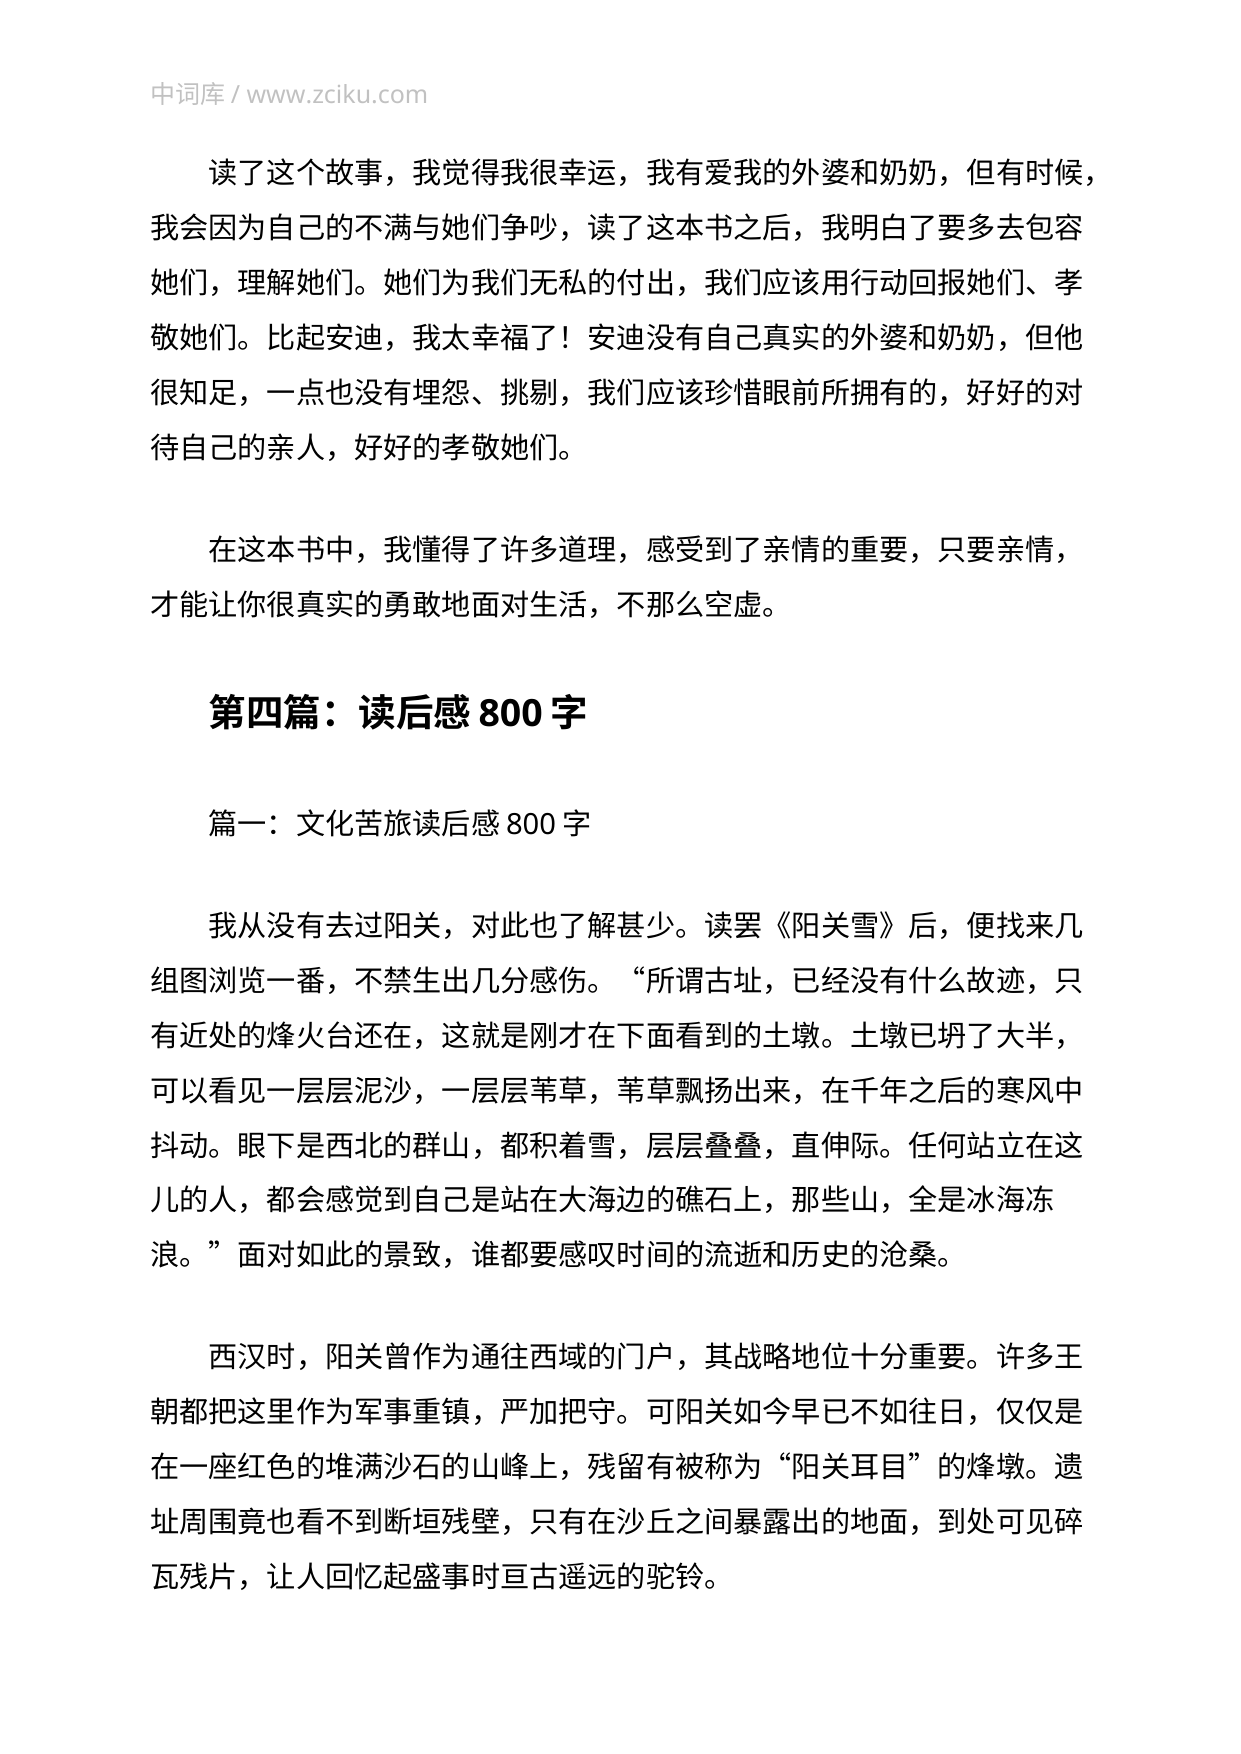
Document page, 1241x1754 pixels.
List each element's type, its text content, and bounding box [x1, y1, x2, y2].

text 篇一：文化苦旅读后感800字 [150, 801, 1090, 843]
text 第四篇：读后感800字 [150, 683, 1090, 737]
text 西汉时，阳关曾作为通往西域的门户，其战略地位十分重要。许多王朝都把这里作为军事重镇，严加把守。可阳关如今早已不如往日，仅仅是在一座红色的堆满沙石的山峰上，残留有被称为“阳关耳目”的烽墩。遗址周围竟也看不到断垣残壁，只有在沙丘之间暴露出的地面，到处可见碎瓦残片，让人回忆起盛事时亘古遥远的驼铃。 [150, 1334, 1090, 1596]
text 读了这个故事，我觉得我很幸运，我有爱我的外婆和奶奶，但有时候，我会因为自己的不满与她们争吵，读了这本书之后，我明白了要多去包容她们，理解她们。她们为我们无私的付出，我们应该用行动回报她们、孝敬她们。比起安迪，我太幸福了！安迪没有自己真实的外婆和奶奶，但他很知足，一点也没有埋怨、挑剔，我们应该珍惜眼前所拥有的，好好的对待自己的亲人，好好的孝敬她们。 [150, 150, 1090, 467]
text 在这本书中，我懂得了许多道理，感受到了亲情的重要，只要亲情，才能让你很真实的勇敢地面对生活，不那么空虚。 [150, 526, 1090, 623]
text 我从没有去过阳关，对此也了解甚少。读罢《阳关雪》后，便找来几组图浏览一番，不禁生出几分感伤。“所谓古址，已经没有什么故迹，只有近处的烽火台还在，这就是刚才在下面看到的土墩。土墩已坍了大半，可以看见一层层泥沙，一层层苇草，苇草飘扬出来，在千年之后的寒风中抖动。眼下是西北的群山，都积着雪，层层叠叠，直伸际。任何站立在这儿的人，都会感觉到自己是站在大海边的礁石上，那些山，全是冰海冻浪。”面对如此的景致，谁都要感叹时间的流逝和历史的沧桑。 [150, 902, 1090, 1274]
